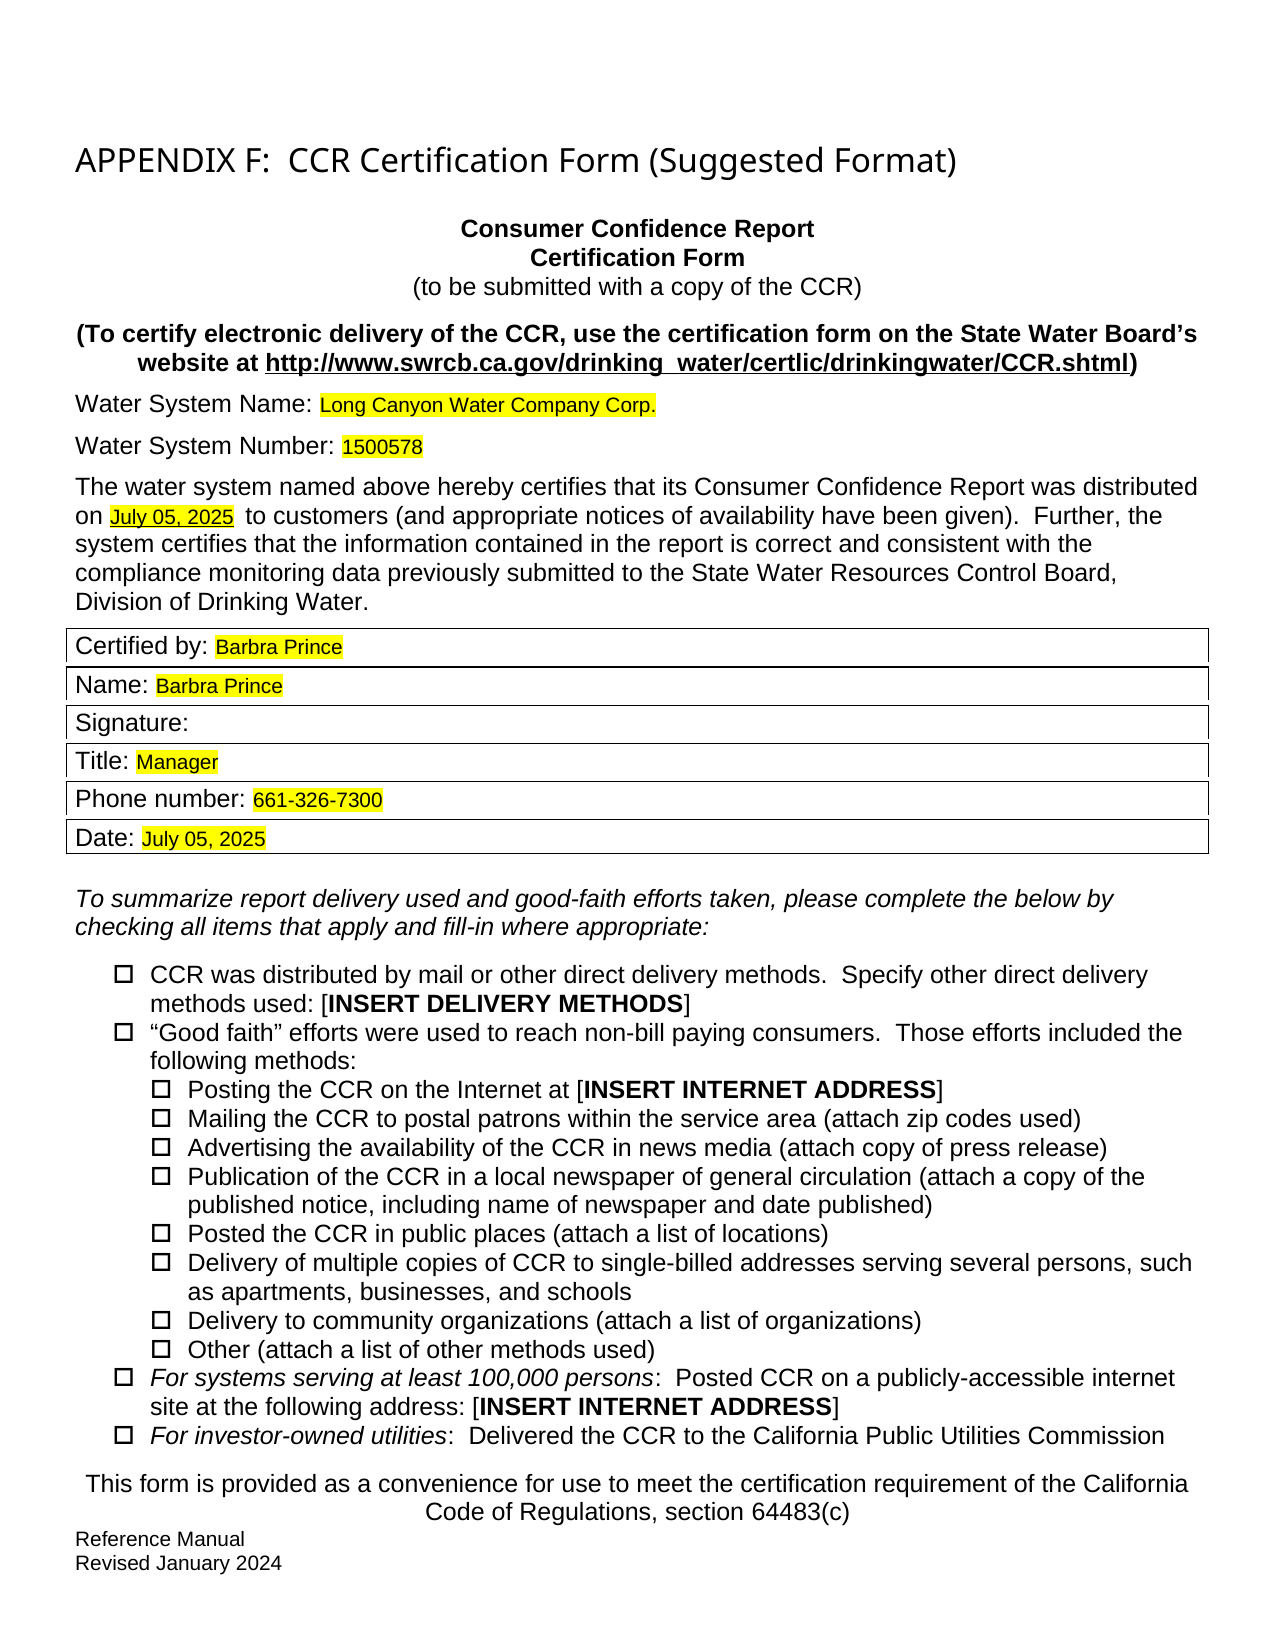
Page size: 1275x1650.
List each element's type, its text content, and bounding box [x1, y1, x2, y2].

list Posting the CCR on the Internet at [INSERT INTERNET ADDRESS] [150, 1075, 1200, 1104]
list Mailing the CCR to postal patrons within the service area (attach zip codes used) [150, 1104, 1200, 1133]
list Advertising the availability of the CCR in news media (attach copy of press release) [150, 1133, 1200, 1162]
list Delivery to community organizations (attach a list of organizations) [150, 1306, 1200, 1334]
text This form is provided as a convenience for use to meet the certification requirement of the California Code of Regulations, section 64483(c) [75, 1469, 1200, 1526]
text Consumer Confidence Report [75, 214, 1200, 243]
text Water System Name: Long Canyon Water Company Corp. [75, 389, 1200, 418]
list CCR was distributed by mail or other direct delivery methods. Specify other direct delivery methods used: [INSERT DELIVERY METHODS] [112, 960, 1200, 1017]
text Signature: [67, 706, 1208, 739]
list Publication of the CCR in a local newspaper of general circulation (attach a copy of the published notice, including name of newspaper and date published) [150, 1162, 1200, 1219]
text Certification Form [75, 243, 1200, 272]
subtitle APPENDIX F: CCR Certification Form (Suggested Format) [75, 137, 1200, 182]
text To summarize report delivery used and good-faith efforts taken, please complete the below by checking all items that apply and fill-in where appropriate: [75, 884, 1200, 941]
list Delivery of multiple copies of CCR to single-billed addresses serving several persons, such as apartments, businesses, and schools [150, 1248, 1200, 1306]
text (to be submitted with a copy of the CCR) [75, 272, 1200, 301]
list “Good faith” efforts were used to reach non-bill paying consumers. Those efforts included the following methods: [112, 1017, 1200, 1075]
text Date: July 05, 2025 [67, 820, 1208, 853]
text (To certify electronic delivery of the CCR, use the certification form on the State Water Board’s website at http://www.swrcb.ca.gov/drinking_water/certlic/drinkingwater/CCR.shtml) [75, 319, 1200, 377]
text Water System Number: 1500578 [75, 431, 1200, 459]
list Other (attach a list of other methods used) [150, 1334, 1200, 1363]
list For systems serving at least 100,000 persons: Posted CCR on a publicly-accessible internet site at the following address: [INSERT INTERNET ADDRESS] [112, 1363, 1200, 1421]
list Posted the CCR in public places (attach a list of locations) [150, 1219, 1200, 1248]
text Phone number: 661-326-7300 [67, 782, 1208, 815]
text Certified by: Barbra Prince [67, 629, 1208, 662]
text Title: Manager [67, 744, 1208, 777]
text Name: Barbra Prince [67, 668, 1208, 700]
list For investor-owned utilities: Delivered the CCR to the California Public Utilities Commission [112, 1421, 1200, 1450]
text The water system named above hereby certifies that its Consumer Confidence Report was distributed on July 05, 2025 to customers (and appropriate notices of availability have been given). Further, the system certifies that the information contained in the report is correct and consistent with the compliance monitoring data previously submitted to the State Water Resources Control Board, Division of Drinking Water. [75, 472, 1200, 616]
